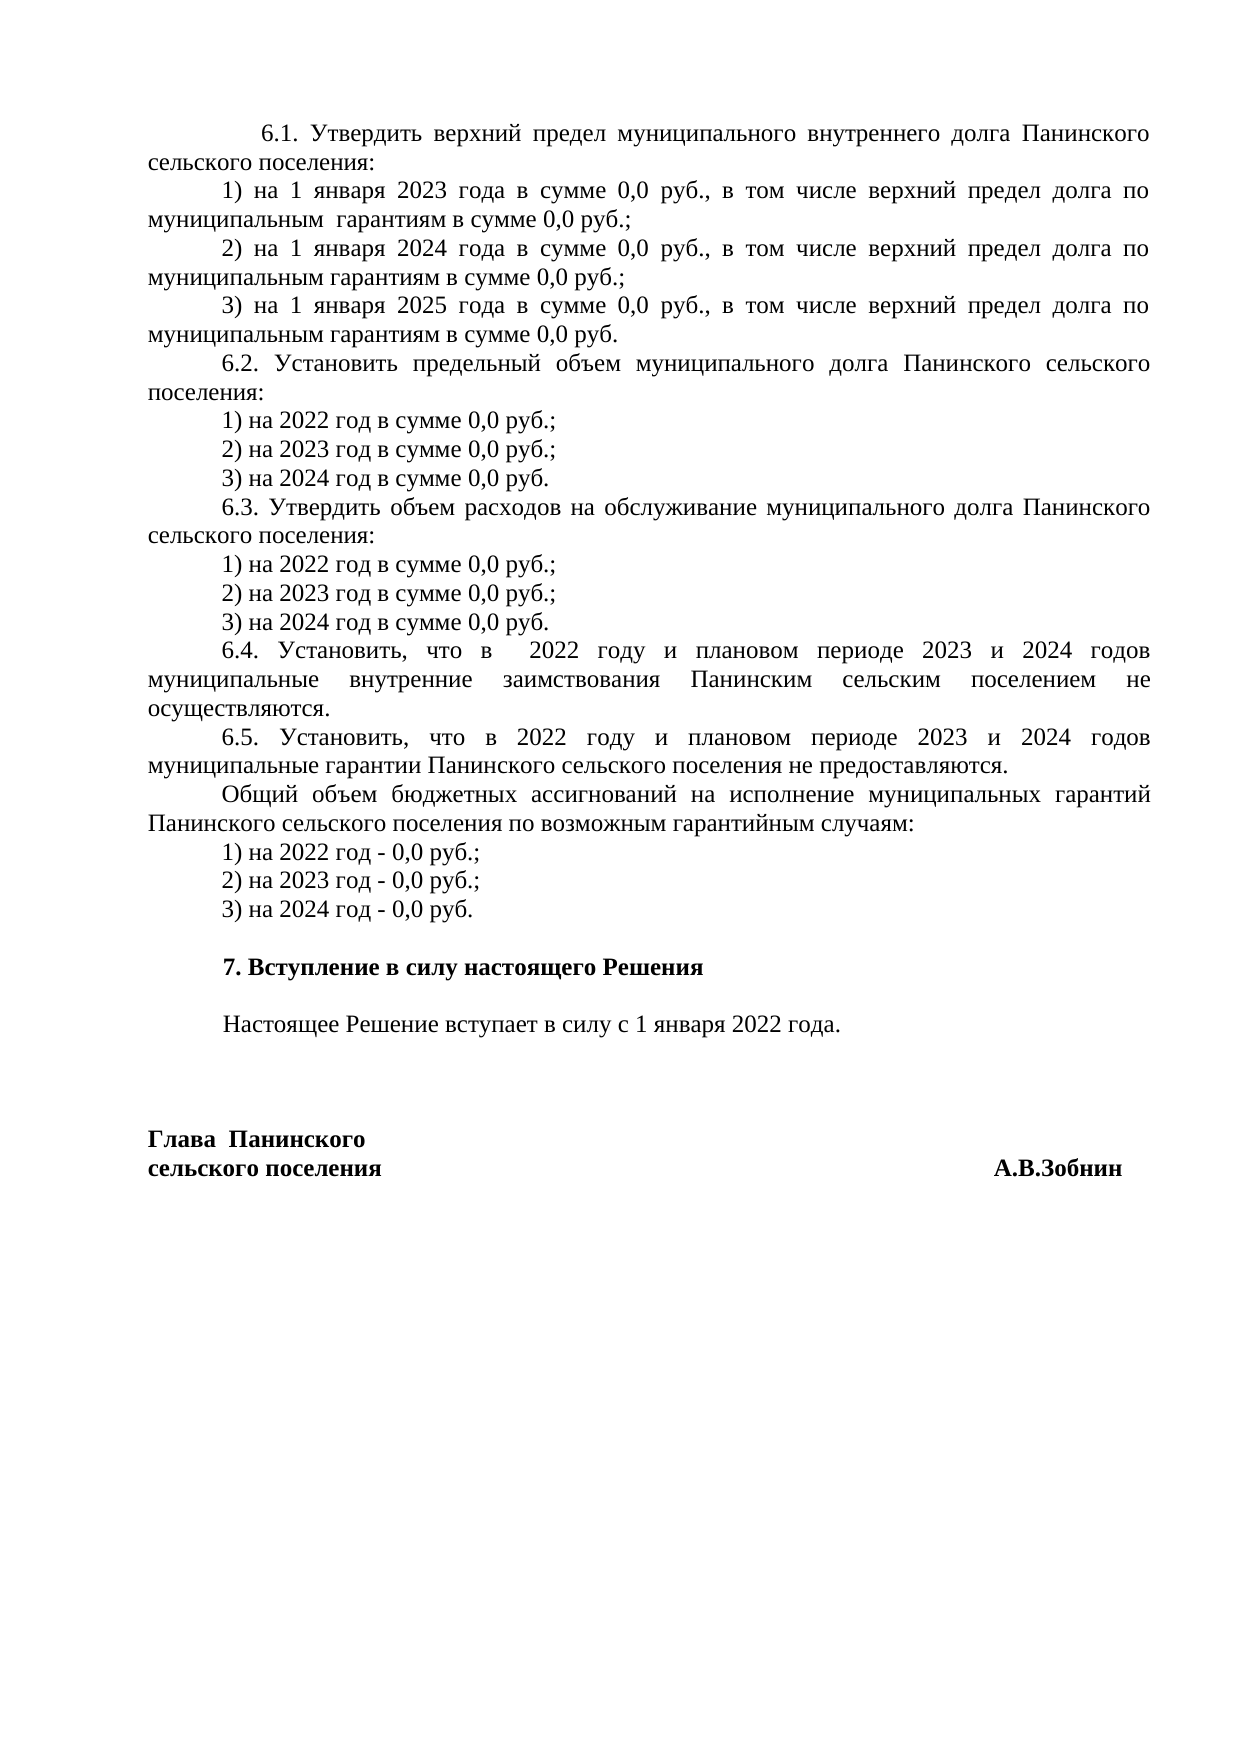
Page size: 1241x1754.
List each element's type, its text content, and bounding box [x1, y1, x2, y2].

text 3) на 2024 год в сумме 0,0 руб. [148, 607, 1152, 636]
text 2) на 2023 год в сумме 0,0 руб.; [148, 578, 1152, 607]
text 2) на 1 января 2024 года в сумме 0,0 руб., в том числе верхний предел долга по муниципальным гарантиям в сумме 0,0 руб.; [148, 233, 1152, 291]
text 6.5. Установить, что в 2022 году и плановом периоде 2023 и 2024 годов муниципальные гарантии Панинского сельского поселения не предоставляются. [148, 722, 1152, 779]
text 3) на 1 января 2025 года в сумме 0,0 руб., в том числе верхний предел долга по муниципальным гарантиям в сумме 0,0 руб. [148, 291, 1152, 348]
text 3) на 2024 год - 0,0 руб. [148, 894, 1152, 923]
text 6.4. Установить, что в 2022 году и плановом периоде 2023 и 2024 годов муниципальные внутренние заимствования Панинским сельским поселением не осуществляются. [148, 636, 1152, 722]
text Общий объем бюджетных ассигнований на исполнение муниципальных гарантий Панинского сельского поселения по возможным гарантийным случаям: [148, 779, 1152, 837]
text 6.3. Утвердить объем расходов на обслуживание муниципального долга Панинского сельского поселения: [148, 492, 1152, 549]
text 1) на 2022 год в сумме 0,0 руб.; [148, 549, 1152, 578]
table_header А.В.Зобнин [635, 1124, 1133, 1182]
text 1) на 2022 год в сумме 0,0 руб.; [148, 406, 1152, 434]
text 6.2. Установить предельный объем муниципального долга Панинского сельского поселения: [148, 348, 1152, 406]
text 7. Вступление в силу настоящего Решения [148, 952, 1152, 981]
text 3) на 2024 год в сумме 0,0 руб. [148, 463, 1152, 492]
text 6.1. Утвердить верхний предел муниципального внутреннего долга Панинского сельского поселения: [148, 118, 1152, 176]
table_header Глава Панинского сельского поселения [136, 1124, 634, 1182]
text 2) на 2023 год - 0,0 руб.; [148, 866, 1152, 894]
text Настоящее Решение вступает в силу с 1 января 2022 года. [148, 1009, 1152, 1038]
text 2) на 2023 год в сумме 0,0 руб.; [148, 434, 1152, 463]
text 1) на 2022 год - 0,0 руб.; [148, 837, 1152, 866]
text 1) на 1 января 2023 года в сумме 0,0 руб., в том числе верхний предел долга по муниципальным гарантиям в сумме 0,0 руб.; [148, 176, 1152, 233]
